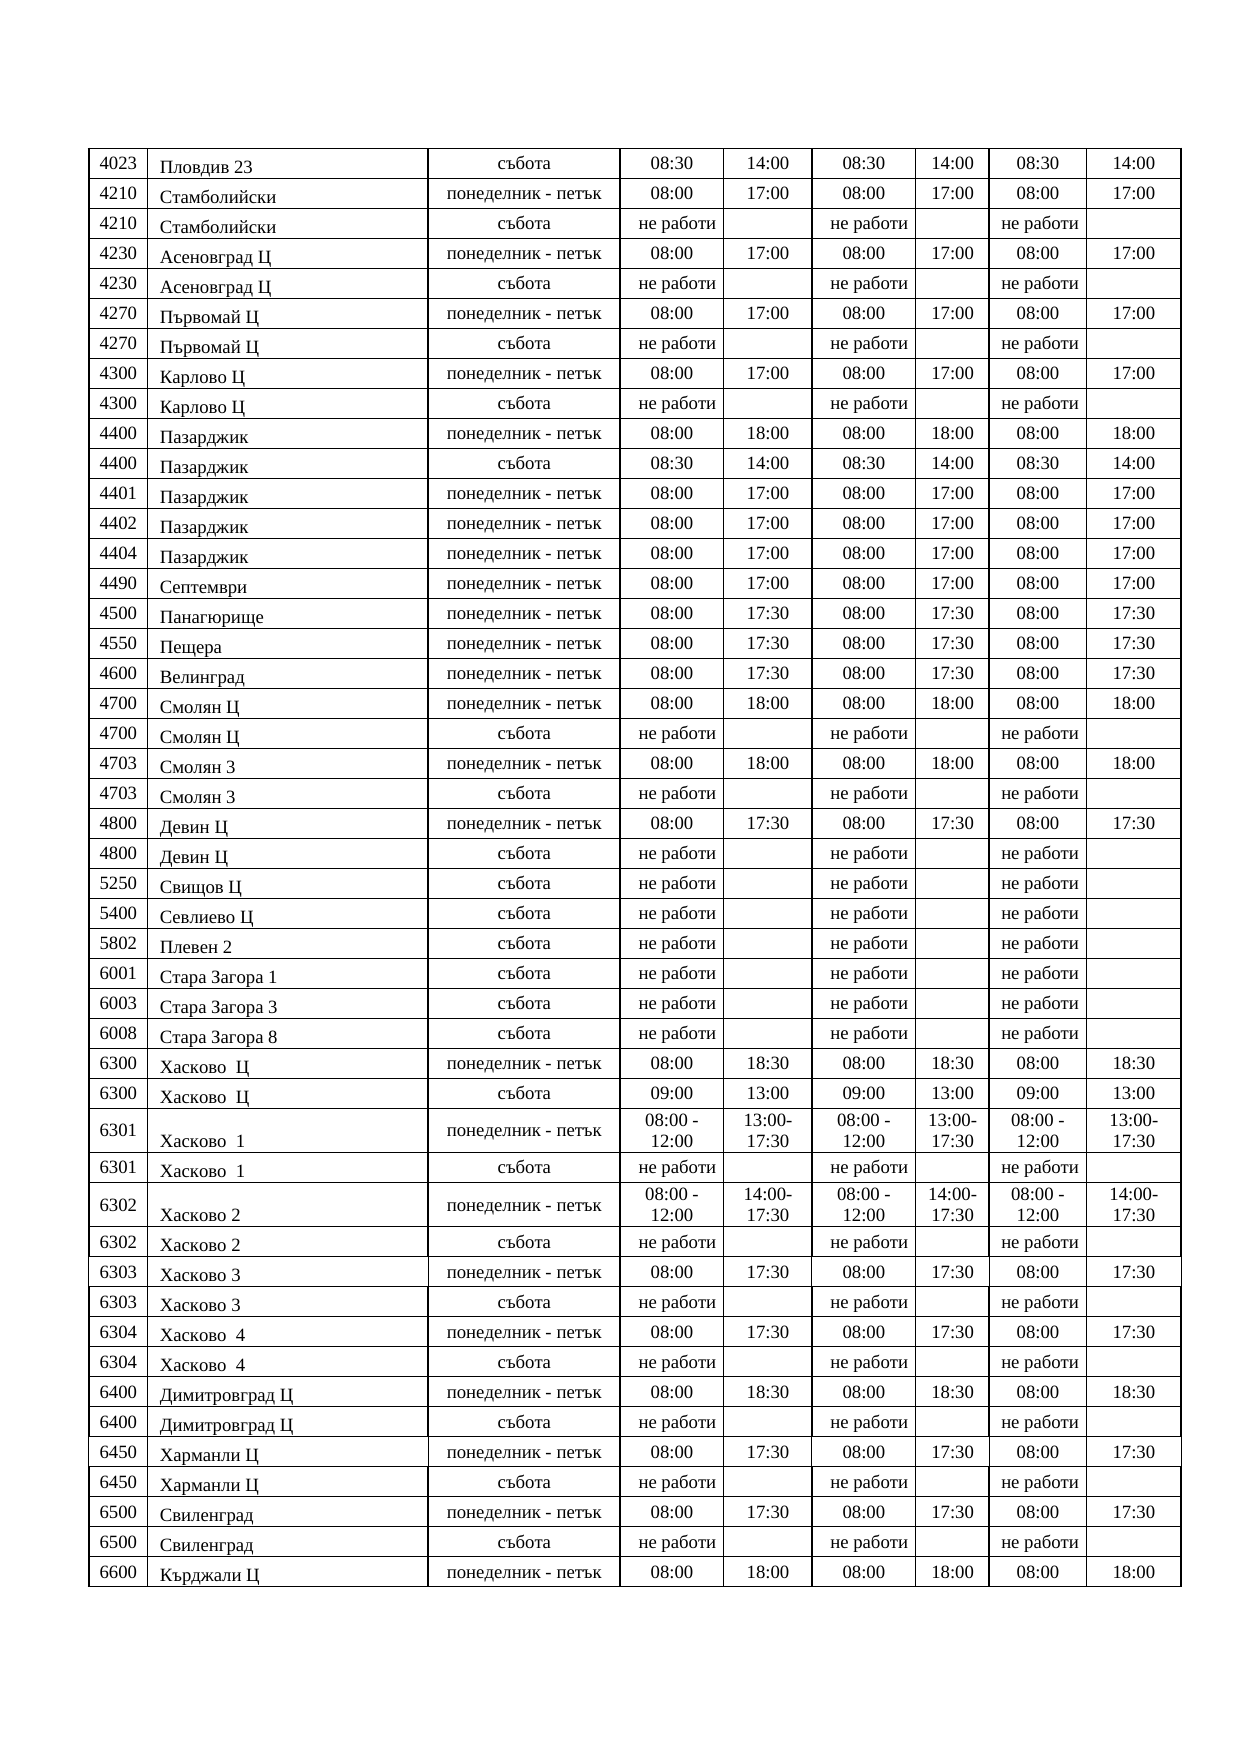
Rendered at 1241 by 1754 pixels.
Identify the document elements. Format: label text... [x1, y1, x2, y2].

table_cell събота [429, 989, 619, 1018]
table_cell не работи [990, 899, 1086, 928]
table_cell понеделник - петък [429, 689, 619, 718]
table_cell 18:00 [1087, 749, 1180, 778]
table_cell не работи [990, 329, 1086, 358]
table_cell 6500 [90, 1497, 147, 1526]
table_cell 6302 [90, 1227, 147, 1256]
table_cell не работи [990, 1467, 1086, 1496]
table_cell 18:30 [724, 1377, 811, 1406]
table_cell не работи [813, 1019, 915, 1048]
table_cell 08:00 [813, 299, 915, 328]
table_cell 6301 [90, 1109, 147, 1152]
table_cell 08:00 [990, 749, 1086, 778]
table_cell Карлово Ц [148, 359, 427, 388]
table_cell 14:00 [916, 449, 988, 478]
table_cell не работи [813, 869, 915, 898]
table_cell събота [429, 1019, 619, 1048]
table_cell понеделник - петък [429, 509, 619, 538]
table_cell [724, 389, 811, 418]
table_cell 4270 [90, 329, 147, 358]
table_cell [916, 389, 988, 418]
table_cell [1087, 389, 1180, 418]
table_cell [1087, 1287, 1180, 1316]
table_cell 08:00 [621, 689, 723, 718]
table_cell 18:30 [916, 1049, 988, 1078]
table_cell 4703 [90, 779, 147, 808]
table_cell събота [429, 149, 619, 178]
table_cell 6304 [90, 1347, 147, 1376]
table_cell 5400 [90, 899, 147, 928]
table_cell 18:00 [724, 1557, 811, 1586]
table_cell 4230 [90, 239, 147, 268]
table_cell [916, 1467, 988, 1496]
table_cell [1087, 929, 1180, 958]
table_cell 6600 [90, 1557, 147, 1586]
table_cell 08:00 [813, 1377, 915, 1406]
table_cell 08:30 [813, 449, 915, 478]
table_cell 08:00 [813, 1497, 915, 1526]
table_cell 08:00 [621, 1437, 723, 1466]
table_cell 4270 [90, 299, 147, 328]
table_cell 08:00 [813, 419, 915, 448]
table_cell [916, 869, 988, 898]
table_cell 4402 [90, 509, 147, 538]
table_cell 17:30 [1087, 1497, 1180, 1526]
table_cell 08:00 [990, 809, 1086, 838]
table_cell [916, 1287, 988, 1316]
table_cell 08:00 [990, 1257, 1086, 1286]
table_cell не работи [621, 389, 723, 418]
table_cell не работи [621, 869, 723, 898]
table_cell [724, 1227, 811, 1256]
table_cell не работи [990, 1153, 1086, 1182]
table_cell събота [429, 1287, 619, 1316]
table_cell [1087, 1153, 1180, 1182]
table_cell 17:00 [1087, 359, 1180, 388]
table_cell не работи [813, 1347, 915, 1376]
table_cell 4210 [90, 179, 147, 208]
table_cell 18:00 [724, 749, 811, 778]
table_cell 17:00 [724, 479, 811, 508]
table_cell 18:00 [916, 689, 988, 718]
table_cell 14:00 [1087, 449, 1180, 478]
table_cell Първомай Ц [148, 329, 427, 358]
table_cell 08:00 [621, 1557, 723, 1586]
table_cell 08:00 [990, 1437, 1086, 1466]
table_cell [1087, 899, 1180, 928]
table_cell [724, 209, 811, 238]
table_cell не работи [990, 389, 1086, 418]
table_cell 08:00 [990, 419, 1086, 448]
table_cell 17:30 [916, 809, 988, 838]
table_cell събота [429, 839, 619, 868]
table_cell [724, 269, 811, 298]
table_cell не работи [813, 1287, 915, 1316]
table_cell понеделник - петък [429, 1049, 619, 1078]
table_cell 08:00 [621, 569, 723, 598]
table_cell 18:30 [1087, 1049, 1180, 1078]
table_cell [916, 1347, 988, 1376]
table_cell понеделник - петък [429, 239, 619, 268]
table_cell събота [429, 959, 619, 988]
table_cell 14:00 [724, 449, 811, 478]
table_cell Хасково 3 [148, 1257, 428, 1286]
table_cell 6450 [89, 1437, 147, 1466]
table_cell 17:30 [724, 629, 811, 658]
table_cell 4700 [90, 719, 147, 748]
table_cell 17:00 [916, 539, 988, 568]
table_cell 18:30 [724, 1049, 811, 1078]
table_cell 17:30 [724, 1437, 811, 1466]
table_cell 17:00 [724, 299, 811, 328]
table_cell Първомай Ц [148, 299, 427, 328]
table_cell не работи [621, 269, 723, 298]
table_cell Севлиево Ц [148, 899, 427, 928]
table_cell [916, 899, 988, 928]
table_cell събота [429, 209, 619, 238]
table_cell 08:30 [990, 449, 1086, 478]
table_cell понеделник - петък [429, 1257, 619, 1286]
table_cell [1087, 779, 1180, 808]
table_cell 5802 [90, 929, 147, 958]
table_cell понеделник - петък [429, 659, 619, 688]
table_cell 17:30 [724, 809, 811, 838]
table_cell не работи [990, 869, 1086, 898]
table_cell 08:00 [813, 629, 915, 658]
table_cell не работи [621, 1347, 723, 1376]
table_cell 17:30 [724, 599, 811, 628]
table_cell 14:00-17:30 [916, 1183, 988, 1226]
table_cell 14:00 [916, 149, 988, 178]
table_cell не работи [990, 1287, 1086, 1316]
table_cell 08:00 [813, 179, 915, 208]
table_cell 17:00 [724, 179, 811, 208]
table_cell 6400 [90, 1377, 147, 1406]
table_cell 4300 [90, 359, 147, 388]
table_cell [916, 1153, 988, 1182]
table_cell [1087, 959, 1180, 988]
table_cell 17:30 [1087, 599, 1180, 628]
table_cell 08:00 [990, 509, 1086, 538]
table_cell не работи [621, 329, 723, 358]
table_cell [1087, 1407, 1180, 1436]
table_cell Смолян Ц [148, 689, 427, 718]
table_cell не работи [990, 779, 1086, 808]
table_cell не работи [990, 1019, 1086, 1048]
table_cell Харманли Ц [148, 1437, 428, 1466]
table_cell 17:30 [1087, 809, 1180, 838]
table_cell 17:00 [916, 239, 988, 268]
table_cell [916, 779, 988, 808]
table_cell 09:00 [621, 1079, 723, 1108]
table_cell понеделник - петък [429, 299, 619, 328]
table_cell не работи [990, 989, 1086, 1018]
table_cell събота [429, 719, 619, 748]
table_cell 14:00 [1087, 149, 1180, 178]
table_cell не работи [621, 959, 723, 988]
table_cell 6300 [90, 1079, 147, 1108]
table_cell Свиленград [148, 1527, 427, 1556]
table_cell 09:00 [813, 1079, 915, 1108]
table_cell 6400 [90, 1407, 147, 1436]
table_cell 08:00 [813, 659, 915, 688]
table_cell Пазарджик [148, 479, 427, 508]
table_cell 08:00 [621, 479, 723, 508]
table_cell Хасково Ц [148, 1079, 427, 1108]
table_cell понеделник - петък [429, 419, 619, 448]
table_cell събота [429, 269, 619, 298]
table_cell 14:00 [724, 149, 811, 178]
table_cell 17:30 [916, 1437, 989, 1466]
table_cell не работи [813, 269, 915, 298]
table_cell Хасково Ц [148, 1049, 427, 1078]
table_cell [1087, 329, 1180, 358]
table_cell 4490 [90, 569, 147, 598]
table_cell не работи [621, 1527, 723, 1556]
table_cell не работи [813, 1153, 915, 1182]
table_cell Кърджали Ц [148, 1557, 427, 1586]
table_cell 08:00 [990, 1497, 1086, 1526]
table_cell 08:00 [990, 1557, 1086, 1586]
table_cell 08:00 [621, 749, 723, 778]
table_cell събота [429, 779, 619, 808]
table_cell понеделник - петък [429, 1183, 619, 1226]
table_cell 08:00 [990, 1049, 1086, 1078]
table_cell не работи [990, 929, 1086, 958]
table_cell [1087, 989, 1180, 1018]
table_cell [916, 929, 988, 958]
table_cell 14:00-17:30 [724, 1183, 811, 1226]
table_cell Хасково 4 [148, 1317, 427, 1346]
table_cell 14:00-17:30 [1087, 1183, 1180, 1226]
table_cell 17:30 [724, 659, 811, 688]
table_cell 4210 [90, 209, 147, 238]
table_cell 08:00 [813, 749, 915, 778]
table_cell 08:00 [990, 239, 1086, 268]
table_cell 18:00 [1087, 419, 1180, 448]
table_cell 4400 [90, 419, 147, 448]
table_cell 08:00 [990, 1317, 1086, 1346]
table_cell Девин Ц [148, 839, 427, 868]
table_cell събота [429, 1153, 619, 1182]
table_cell 17:00 [916, 179, 988, 208]
table_cell 6301 [90, 1153, 147, 1182]
table_cell Стамболийски [148, 179, 427, 208]
table_cell 18:00 [916, 1557, 988, 1586]
table_cell не работи [621, 719, 723, 748]
table_cell [724, 869, 811, 898]
table_cell Девин Ц [148, 809, 427, 838]
table_cell 17:30 [724, 1317, 811, 1346]
table_cell 13:00-17:30 [724, 1109, 811, 1152]
table_cell [724, 1407, 811, 1436]
table_cell 08:00 [621, 509, 723, 538]
table_cell 18:00 [916, 419, 988, 448]
table_cell Свиленград [148, 1497, 427, 1526]
table_cell 6302 [90, 1183, 147, 1226]
table_cell 08:00 [621, 1317, 723, 1346]
table_cell 08:00 [990, 599, 1086, 628]
table_cell 08:00 [813, 689, 915, 718]
table_cell 08:00 [813, 599, 915, 628]
table_cell Пазарджик [148, 449, 427, 478]
table_cell понеделник - петък [429, 1109, 619, 1152]
table_cell не работи [813, 719, 915, 748]
table_cell понеделник - петък [429, 1377, 619, 1406]
table_cell [724, 779, 811, 808]
table_cell не работи [813, 839, 915, 868]
table_cell не работи [990, 959, 1086, 988]
table_cell [724, 1527, 811, 1556]
table_cell Харманли Ц [148, 1467, 427, 1496]
table_cell [916, 719, 988, 748]
table_cell [724, 1287, 811, 1316]
table_cell Свищов Ц [148, 869, 427, 898]
table_cell Пазарджик [148, 539, 427, 568]
table_cell 17:00 [1087, 539, 1180, 568]
table_cell 17:00 [724, 239, 811, 268]
table_cell Хасково 1 [148, 1109, 427, 1152]
table_cell 4400 [90, 449, 147, 478]
table_cell 17:00 [916, 509, 988, 538]
table_cell 6008 [90, 1019, 147, 1048]
table_cell 17:30 [1087, 1437, 1181, 1466]
table_cell събота [429, 1467, 619, 1496]
table_cell Димитровград Ц [148, 1407, 427, 1436]
table_cell [916, 329, 988, 358]
table_cell Стамболийски [148, 209, 427, 238]
table_cell 13:00-17:30 [916, 1109, 988, 1152]
table_cell 17:30 [916, 1497, 988, 1526]
table_cell не работи [813, 1527, 915, 1556]
table_cell [1087, 869, 1180, 898]
table_cell 08:00 [813, 1317, 915, 1346]
table_cell 18:00 [916, 749, 988, 778]
table_cell 08:00 [621, 239, 723, 268]
table_cell 18:30 [1087, 1377, 1180, 1406]
table_cell понеделник - петък [429, 599, 619, 628]
table_cell Стара Загора 8 [148, 1019, 427, 1048]
table_cell 17:00 [916, 569, 988, 598]
table_cell [916, 989, 988, 1018]
table_cell 08:00 [621, 179, 723, 208]
table_cell 17:30 [724, 1257, 811, 1286]
table_cell [916, 209, 988, 238]
table_cell събота [429, 1079, 619, 1108]
table_cell [724, 839, 811, 868]
table_cell 4401 [90, 479, 147, 508]
table_cell [1087, 1227, 1180, 1256]
table_cell 08:00 [813, 809, 915, 838]
table_cell 08:00 [813, 479, 915, 508]
table_cell събота [429, 449, 619, 478]
table_cell [916, 269, 988, 298]
table_cell 18:00 [1087, 689, 1180, 718]
table_cell не работи [813, 989, 915, 1018]
table_cell не работи [990, 1407, 1086, 1436]
table_cell не работи [621, 899, 723, 928]
table_cell 6500 [90, 1527, 147, 1556]
table_cell 08:30 [813, 149, 915, 178]
table_cell 08:00 [621, 419, 723, 448]
table_cell не работи [990, 1227, 1086, 1256]
table_cell [916, 1407, 988, 1436]
table_cell Димитровград Ц [148, 1377, 427, 1406]
table_cell 08:00 - 12:00 [990, 1109, 1086, 1152]
table_cell [916, 1227, 988, 1256]
table_cell 08:00 - 12:00 [813, 1109, 915, 1152]
table_cell не работи [621, 209, 723, 238]
table_cell не работи [621, 1407, 723, 1436]
table_cell 08:00 [621, 359, 723, 388]
table_cell не работи [990, 269, 1086, 298]
table_cell [1087, 1347, 1180, 1376]
table_cell 4550 [90, 629, 147, 658]
table_cell Хасково 4 [148, 1347, 427, 1376]
table_cell [724, 719, 811, 748]
table_cell 08:00 [990, 359, 1086, 388]
table_cell 08:00 [812, 1257, 915, 1286]
table_cell [724, 989, 811, 1018]
table_cell [916, 839, 988, 868]
table_cell не работи [621, 929, 723, 958]
table_cell 08:00 [621, 1377, 723, 1406]
table_cell 13:00 [724, 1079, 811, 1108]
table_cell 17:30 [1087, 1257, 1181, 1286]
table_cell 6001 [90, 959, 147, 988]
table_cell 17:00 [916, 479, 988, 508]
table_cell събота [429, 1527, 619, 1556]
table_cell 08:00 [813, 1557, 915, 1586]
table_cell събота [429, 869, 619, 898]
table_cell 6304 [90, 1317, 147, 1346]
table_cell събота [429, 1347, 619, 1376]
table_cell понеделник - петък [429, 1497, 619, 1526]
table_cell не работи [621, 1153, 723, 1182]
table_cell 17:30 [916, 1317, 988, 1346]
table_cell 18:30 [916, 1377, 988, 1406]
table_cell Септември [148, 569, 427, 598]
table_cell 08:00 - 12:00 [813, 1183, 915, 1226]
table_cell 09:00 [990, 1079, 1086, 1108]
table_cell 17:30 [916, 599, 988, 628]
table_cell 17:00 [724, 359, 811, 388]
table_cell Хасково 3 [148, 1287, 427, 1316]
table_cell 17:30 [916, 1257, 989, 1286]
table_cell събота [429, 389, 619, 418]
table_cell [1087, 1527, 1180, 1556]
table_cell не работи [990, 719, 1086, 748]
table_cell 08:00 [990, 629, 1086, 658]
table_cell Велинград [148, 659, 427, 688]
table_cell Стара Загора 3 [148, 989, 427, 1018]
table_cell [1087, 839, 1180, 868]
table_cell 08:00 [621, 629, 723, 658]
table_cell не работи [813, 1467, 915, 1496]
table_cell понеделник - петък [429, 359, 619, 388]
table_cell събота [429, 929, 619, 958]
table_cell [724, 959, 811, 988]
table_cell [724, 329, 811, 358]
table_cell 17:00 [1087, 479, 1180, 508]
table_cell 6003 [90, 989, 147, 1018]
table_cell 08:00 [990, 569, 1086, 598]
table_cell [916, 1527, 988, 1556]
table_cell 17:00 [724, 569, 811, 598]
table_cell 08:00 [621, 1497, 723, 1526]
table_cell 6303 [90, 1287, 147, 1316]
table_cell 4230 [90, 269, 147, 298]
table_cell не работи [813, 1407, 915, 1436]
table_cell 18:00 [724, 689, 811, 718]
table_cell понеделник - петък [429, 1437, 619, 1466]
table_cell Карлово Ц [148, 389, 427, 418]
table_cell не работи [621, 1467, 723, 1496]
table_cell 08:30 [621, 449, 723, 478]
table_cell 17:00 [724, 509, 811, 538]
table_cell 08:30 [990, 149, 1086, 178]
table_cell Смолян 3 [148, 749, 427, 778]
table_cell 6450 [90, 1467, 147, 1496]
table_cell събота [429, 1227, 619, 1256]
table_cell 4800 [90, 809, 147, 838]
table_cell 4800 [90, 839, 147, 868]
table_cell не работи [621, 779, 723, 808]
table_cell Хасково 2 [148, 1227, 427, 1256]
table_cell 6300 [90, 1049, 147, 1078]
table_cell 08:30 [621, 149, 723, 178]
table_cell 08:00 [990, 479, 1086, 508]
table_cell понеделник - петък [429, 1317, 619, 1346]
table_cell 17:30 [1087, 1317, 1180, 1346]
table_cell не работи [621, 839, 723, 868]
table_cell Хасково 1 [148, 1153, 427, 1182]
table_cell не работи [813, 1227, 915, 1256]
table_cell 17:30 [1087, 659, 1180, 688]
table_cell 17:00 [916, 299, 988, 328]
table_cell 08:00 - 12:00 [990, 1183, 1086, 1226]
table_cell 17:00 [916, 359, 988, 388]
table_cell не работи [621, 1227, 723, 1256]
table_cell понеделник - петък [429, 809, 619, 838]
table_cell 08:00 [990, 659, 1086, 688]
table_cell Смолян Ц [148, 719, 427, 748]
table_cell [1087, 1019, 1180, 1048]
table_cell 08:00 [990, 179, 1086, 208]
table_cell 17:00 [1087, 569, 1180, 598]
table_cell [916, 1019, 988, 1048]
table_cell [724, 1467, 811, 1496]
table_cell не работи [990, 209, 1086, 238]
table_cell Пазарджик [148, 509, 427, 538]
table_cell 08:00 [990, 1377, 1086, 1406]
table_cell 08:00 [813, 239, 915, 268]
table_cell 17:00 [1087, 179, 1180, 208]
table_cell Пловдив 23 [148, 149, 427, 178]
table_cell Пазарджик [148, 419, 427, 448]
table_cell [1087, 269, 1180, 298]
table_cell 13:00 [1087, 1079, 1180, 1108]
table_cell 08:00 [813, 1049, 915, 1078]
table_cell 17:30 [916, 629, 988, 658]
table_cell 4023 [90, 149, 147, 178]
table_cell 08:00 [990, 689, 1086, 718]
table_cell [916, 959, 988, 988]
table_cell 08:00 - 12:00 [621, 1109, 723, 1152]
table_cell 17:00 [1087, 509, 1180, 538]
table_cell 08:00 [621, 599, 723, 628]
table_cell 08:00 [621, 539, 723, 568]
table_cell 17:00 [1087, 299, 1180, 328]
table_cell 08:00 [621, 299, 723, 328]
table_cell 13:00-17:30 [1087, 1109, 1180, 1152]
table_cell 08:00 [813, 569, 915, 598]
table_cell 17:30 [916, 659, 988, 688]
table_cell 08:00 [621, 659, 723, 688]
table_cell не работи [813, 899, 915, 928]
table_cell 08:00 [812, 1437, 915, 1466]
table_cell Асеновград Ц [148, 269, 427, 298]
table_cell Хасково 2 [148, 1183, 427, 1226]
table_cell понеделник - петък [429, 479, 619, 508]
table_cell Смолян 3 [148, 779, 427, 808]
table_cell [724, 1347, 811, 1376]
table_cell 4500 [90, 599, 147, 628]
table_cell [1087, 1467, 1180, 1496]
table_cell 08:00 [813, 359, 915, 388]
table_cell [1087, 719, 1180, 748]
table_cell понеделник - петък [429, 749, 619, 778]
table_cell 13:00 [916, 1079, 988, 1108]
table_cell не работи [813, 209, 915, 238]
table_cell не работи [621, 989, 723, 1018]
table_cell 17:30 [724, 1497, 811, 1526]
table_cell не работи [813, 329, 915, 358]
table_cell Плевен 2 [148, 929, 427, 958]
table_cell не работи [813, 929, 915, 958]
table_cell [724, 899, 811, 928]
table_cell 08:00 [621, 1049, 723, 1078]
table_cell Стара Загора 1 [148, 959, 427, 988]
table_cell 4700 [90, 689, 147, 718]
table_cell не работи [813, 959, 915, 988]
table_cell Пещера [148, 629, 427, 658]
table_cell понеделник - петък [429, 629, 619, 658]
table_cell 08:00 [990, 299, 1086, 328]
table_cell събота [429, 1407, 619, 1436]
table_cell не работи [990, 1527, 1086, 1556]
table_cell Асеновград Ц [148, 239, 427, 268]
table_cell 08:00 - 12:00 [621, 1183, 723, 1226]
table_cell 5250 [90, 869, 147, 898]
table_cell понеделник - петък [429, 569, 619, 598]
table_cell събота [429, 899, 619, 928]
table_cell 08:00 [621, 809, 723, 838]
table_cell не работи [813, 389, 915, 418]
table_cell не работи [813, 779, 915, 808]
table_cell понеделник - петък [429, 179, 619, 208]
table_cell не работи [621, 1019, 723, 1048]
table_cell не работи [990, 839, 1086, 868]
table_cell не работи [621, 1287, 723, 1316]
table_cell 08:00 [813, 539, 915, 568]
table_cell понеделник - петък [429, 1557, 619, 1586]
table_cell 18:00 [1087, 1557, 1180, 1586]
table_cell Панагюрище [148, 599, 427, 628]
table_cell 17:30 [1087, 629, 1180, 658]
table_cell [724, 1019, 811, 1048]
table_cell [1087, 209, 1180, 238]
table_cell 4404 [90, 539, 147, 568]
table_cell 4703 [90, 749, 147, 778]
table_cell 08:00 [621, 1257, 723, 1286]
table_cell 17:00 [724, 539, 811, 568]
table_cell 08:00 [813, 509, 915, 538]
table_cell 18:00 [724, 419, 811, 448]
table_cell 08:00 [990, 539, 1086, 568]
table_cell не работи [990, 1347, 1086, 1376]
table_cell [724, 929, 811, 958]
table_cell [724, 1153, 811, 1182]
table_cell събота [429, 329, 619, 358]
table_cell 4600 [90, 659, 147, 688]
table_cell 4300 [90, 389, 147, 418]
table_cell 6303 [89, 1257, 147, 1286]
table_cell 17:00 [1087, 239, 1180, 268]
table_cell понеделник - петък [429, 539, 619, 568]
